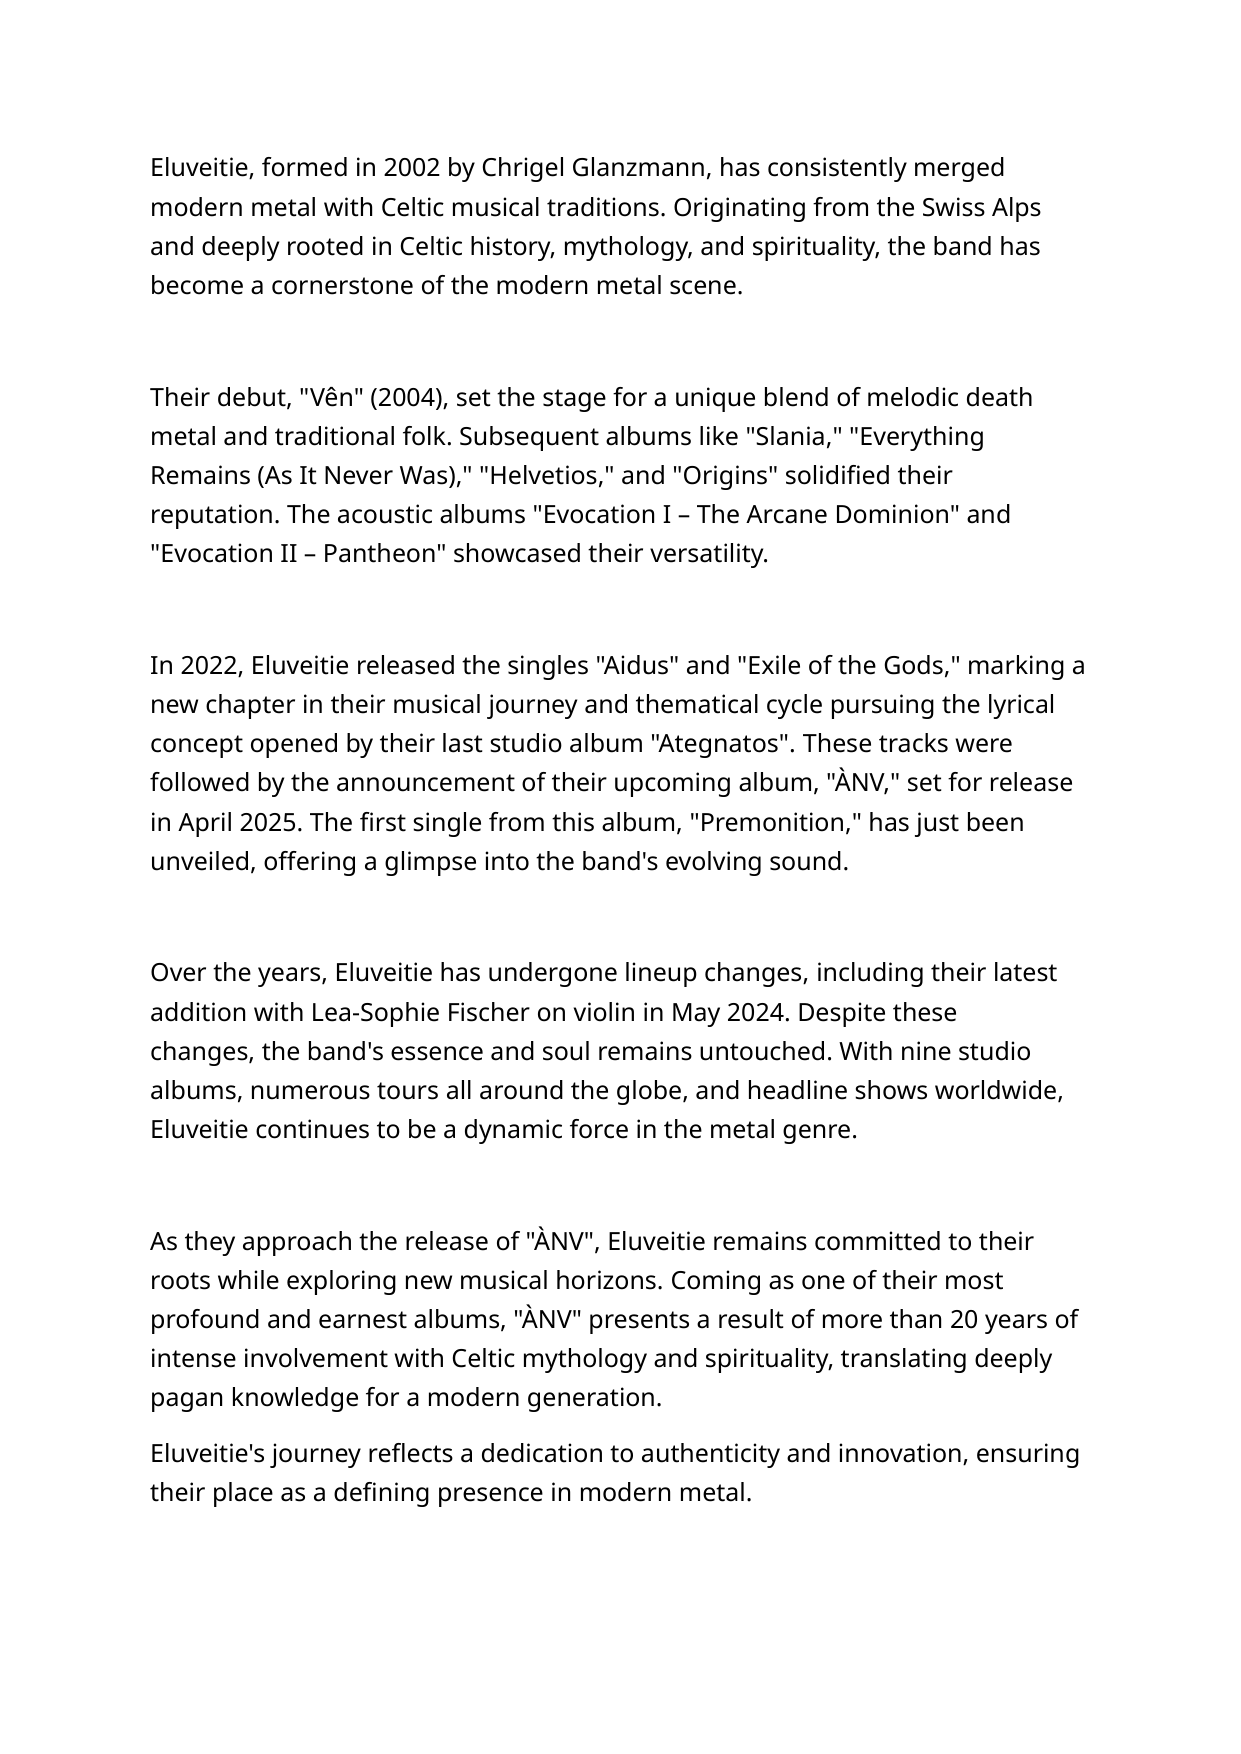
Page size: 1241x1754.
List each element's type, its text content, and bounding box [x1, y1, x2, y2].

text Eluveitie's journey reflects a dedication to authenticity and innovation, ensuring their place as a defining presence in modern metal. [150, 1436, 1090, 1509]
text In 2022, Eluveitie released the singles "Aidus" and "Exile of the Gods," marking a new chapter in their musical journey and thematical cycle pursuing the lyrical concept opened by their last studio album "Ategnatos". These tracks were followed by the announcement of their upcoming album, "ÀNV," set for release in April 2025. The first single from this album, "Premonition," has just been unveiled, offering a glimpse into the band's evolving sound. [150, 647, 1090, 877]
text Eluveitie, formed in 2002 by Chrigel Glanzmann, has consistently merged modern metal with Celtic musical traditions. Originating from the Swiss Alps and deeply rooted in Celtic history, mythology, and spirituality, the band has become a cornerstone of the modern metal scene. [150, 150, 1090, 302]
text As they approach the release of "ÀNV", Eluveitie remains committed to their roots while exploring new musical horizons. Coming as one of their most profound and earnest albums, "ÀNV" presents a result of more than 20 years of intense involvement with Celtic mythology and spirituality, translating deeply pagan knowledge for a modern generation. [150, 1223, 1090, 1414]
text Their debut, "Vên" (2004), set the stage for a unique blend of melodic death metal and traditional folk. Subsequent albums like "Slania," "Everything Remains (As It Never Was)," "Helvetios," and "Origins" solidified their reputation. The acoustic albums "Evocation I – The Arcane Dominion" and "Evocation II – Pantheon" showcased their versatility. [150, 379, 1090, 570]
text Over the years, Eluveitie has undergone lineup changes, including their latest addition with Lea-Sophie Fischer on violin in May 2024. Despite these changes, the band's essence and soul remains untouched. With nine studio albums, numerous tours all around the globe, and headline shows worldwide, Eluveitie continues to be a dynamic force in the metal genre. [150, 955, 1090, 1146]
